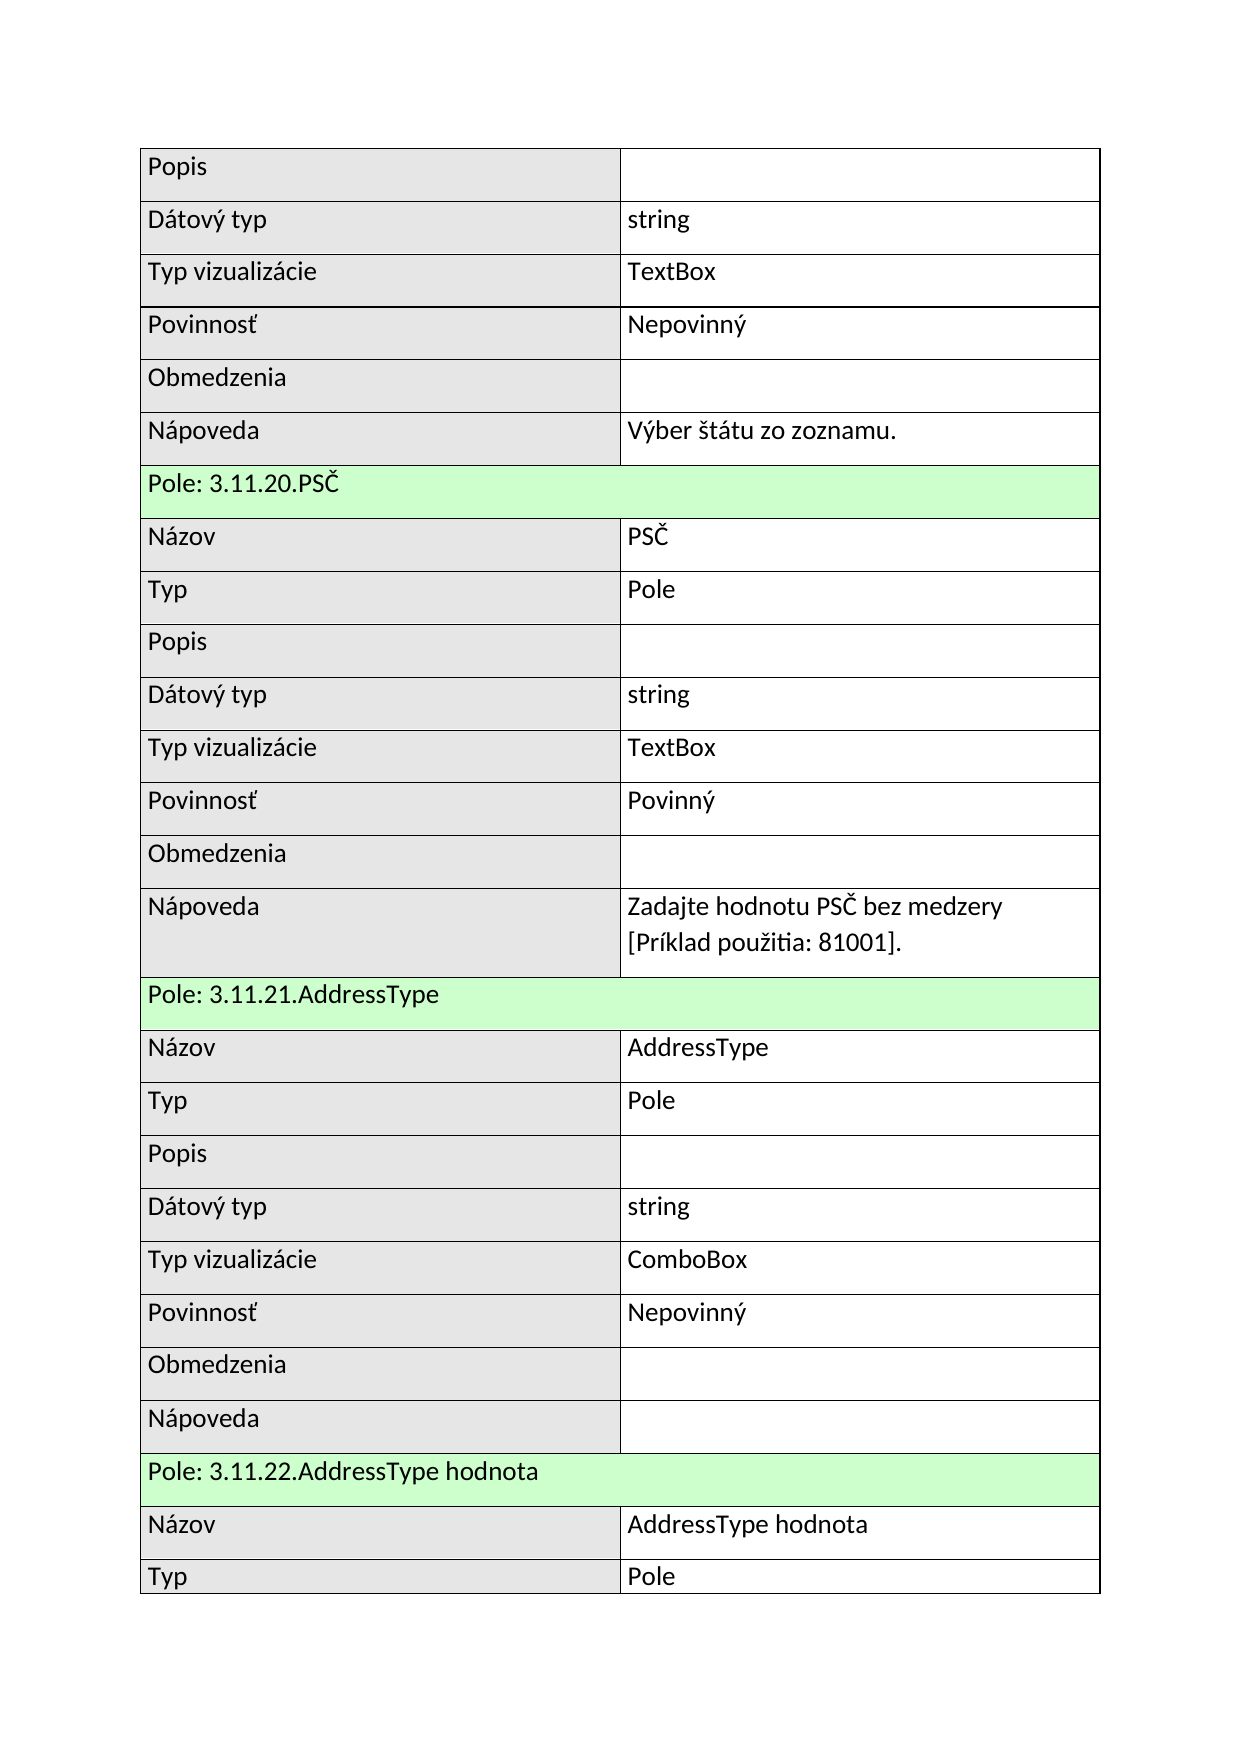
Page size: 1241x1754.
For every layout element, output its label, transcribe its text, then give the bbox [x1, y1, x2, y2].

table_cell Pole: 3.11.21.AddressType [141, 978, 1099, 1029]
table_cell Názov [141, 1031, 620, 1082]
table_cell AddressType hodnota [621, 1507, 1099, 1558]
table_cell Pole [621, 1083, 1099, 1135]
table_cell Názov [141, 1507, 620, 1558]
table_cell Typ vizualizácie [141, 255, 620, 306]
table_cell Názov [141, 519, 620, 571]
table_cell Nepovinný [621, 1295, 1099, 1347]
table_cell AddressType [621, 1031, 1099, 1082]
table_cell Obmedzenia [141, 836, 620, 888]
table_cell TextBox [621, 255, 1099, 306]
table_cell Nepovinný [621, 308, 1099, 359]
table_cell [621, 1401, 1099, 1453]
table_cell [621, 1348, 1099, 1400]
table_cell Výber štátu zo zoznamu. [621, 413, 1099, 465]
table_cell ComboBox [621, 1242, 1099, 1294]
table_cell Nápoveda [141, 889, 620, 977]
table_cell string [621, 678, 1099, 729]
table_cell Nápoveda [141, 1401, 620, 1453]
table_cell Dátový typ [141, 678, 620, 729]
table_cell Popis [141, 149, 620, 201]
table_cell string [621, 1189, 1099, 1241]
table_cell Zadajte hodnotu PSČ bez medzery [Príklad použitia: 81001]. [621, 889, 1099, 977]
table_cell Popis [141, 625, 620, 677]
table_cell Pole: 3.11.20.PSČ [141, 466, 1099, 518]
table_cell Povinnosť [141, 783, 620, 835]
table_cell Obmedzenia [141, 360, 620, 412]
table_cell Typ [141, 572, 620, 623]
table_cell Pole: 3.11.22.AddressType hodnota [141, 1454, 1099, 1506]
table_cell Pole [621, 572, 1099, 623]
table_cell [621, 1136, 1099, 1188]
table_cell [621, 836, 1099, 888]
table_cell [621, 360, 1099, 412]
table_cell Typ vizualizácie [141, 1242, 620, 1294]
table_cell PSČ [621, 519, 1099, 571]
table_cell Pole [621, 1560, 1099, 1593]
table_cell Typ [141, 1560, 620, 1593]
table_cell Typ vizualizácie [141, 731, 620, 782]
table_cell Nápoveda [141, 413, 620, 465]
table_cell Povinnosť [141, 1295, 620, 1347]
table_cell Dátový typ [141, 1189, 620, 1241]
table_cell string [621, 202, 1099, 253]
table_cell Popis [141, 1136, 620, 1188]
table_cell Povinnosť [141, 308, 620, 359]
table_cell Obmedzenia [141, 1348, 620, 1400]
table_cell Dátový typ [141, 202, 620, 253]
table_cell [621, 625, 1099, 677]
table_cell TextBox [621, 731, 1099, 782]
table_cell [621, 149, 1099, 201]
table_cell Typ [141, 1083, 620, 1135]
table_cell Povinný [621, 783, 1099, 835]
